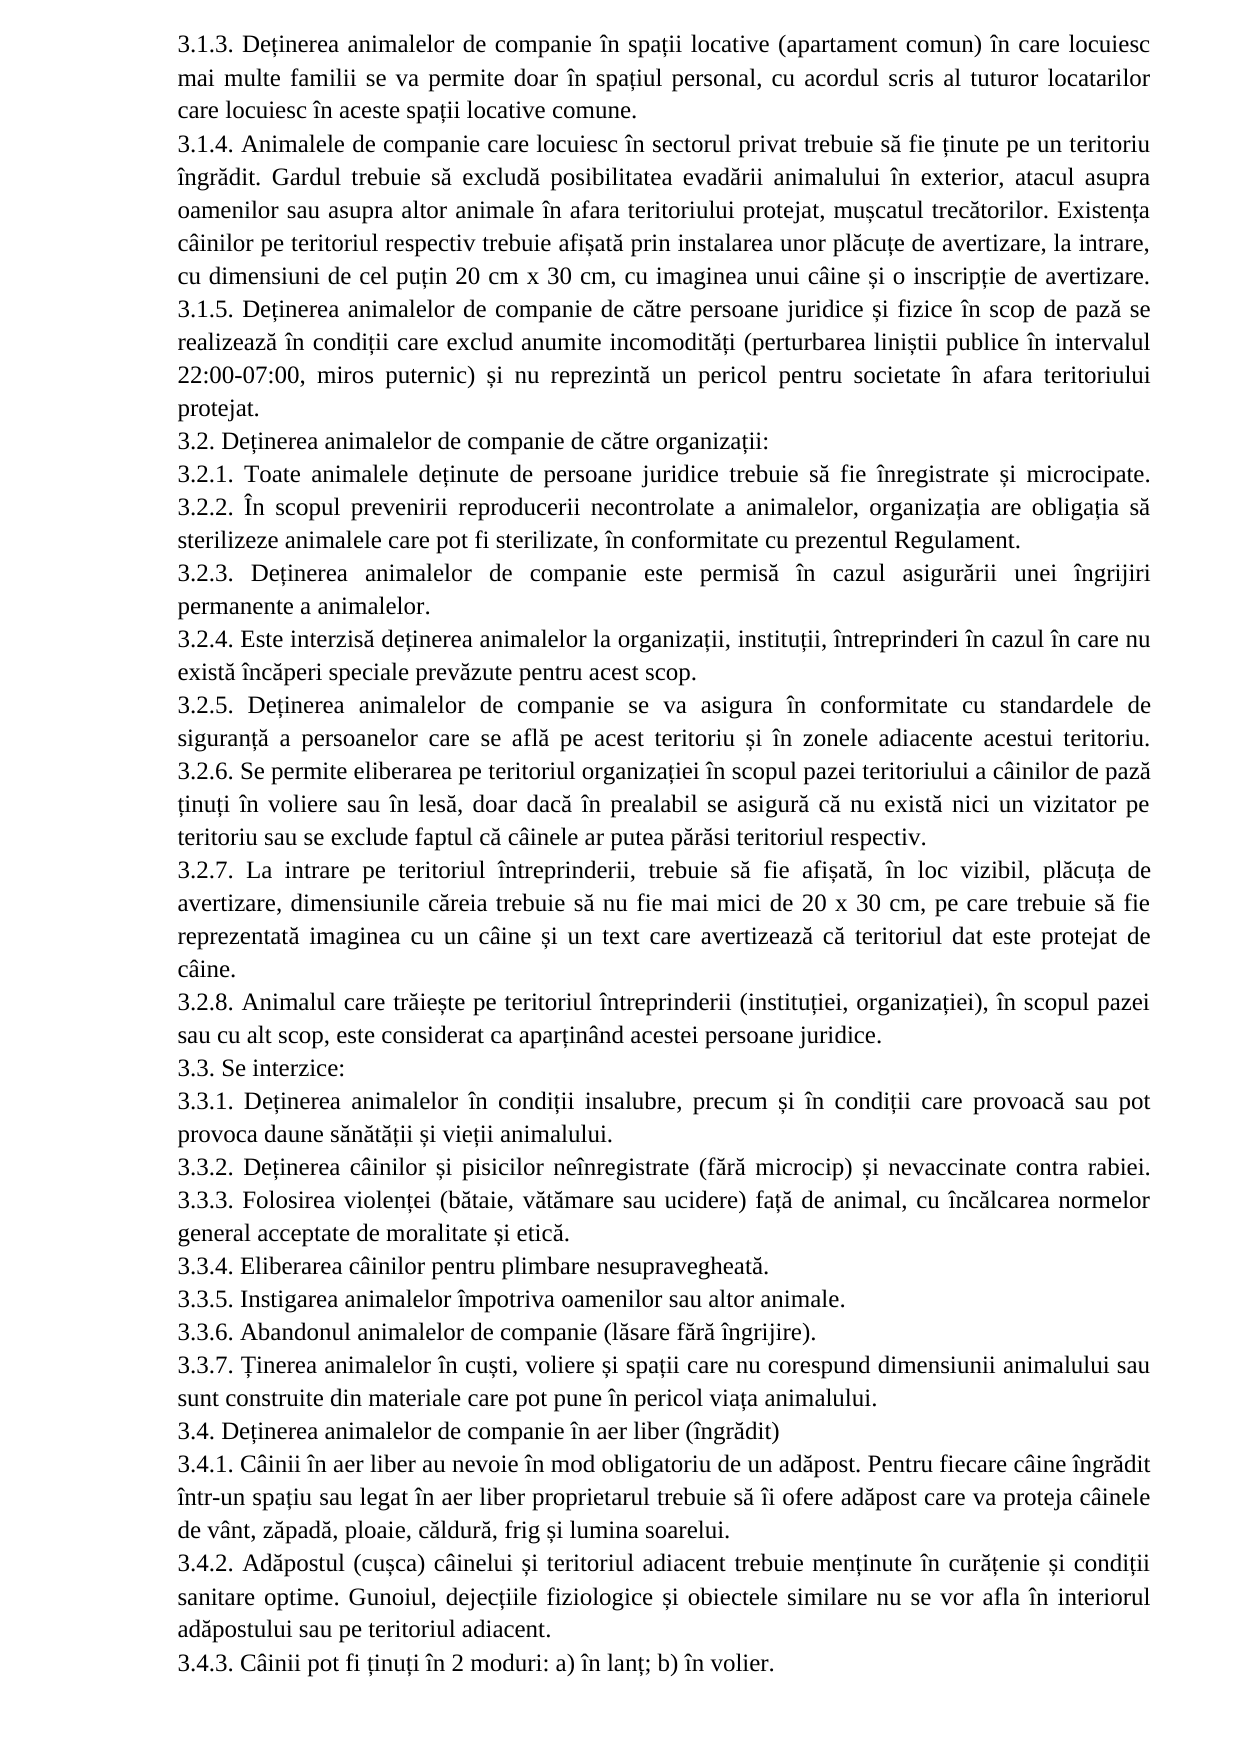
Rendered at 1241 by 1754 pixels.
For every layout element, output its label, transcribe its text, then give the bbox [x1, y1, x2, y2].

text 3.2.5. Deținerea animalelor de companie se va asigura în conformitate cu standardele de siguranță a persoanelor care se află pe acest teritoriu și în zonele adiacente acestui teritoriu. 3.2.6. Se permite eliberarea pe teritoriul organizației în scopul pazei teritoriului a câinilor de pază ținuți în voliere sau în lesă, doar dacă în prealabil se asigură că nu există nici un vizitator pe teritoriu sau se exclude faptul că câinele ar putea părăsi teritoriul respectiv. [177, 690, 1152, 851]
text 3.3.5. Instigarea animalelor împotriva oamenilor sau altor animale. [177, 1284, 1152, 1313]
text 3.3.1. Deținerea animalelor în condiții insalubre, precum și în condiții care provoacă sau pot provoca daune sănătății și vieții animalului. [177, 1086, 1152, 1148]
text 3.2.8. Animalul care trăiește pe teritoriul întreprinderii (instituției, organizației), în scopul pazei sau cu alt scop, este considerat ca aparținând acestei persoane juridice. [177, 987, 1152, 1049]
text 3.2. Deținerea animalelor de companie de către organizații: [177, 426, 1152, 454]
text 3.3.4. Eliberarea câinilor pentru plimbare nesupravegheată. [177, 1251, 1152, 1280]
text 3.1.4. Animalele de companie care locuiesc în sectorul privat trebuie să fie ținute pe un teritoriu îngrădit. Gardul trebuie să excludă posibilitatea evadării animalului în exterior, atacul asupra oamenilor sau asupra altor animale în afara teritoriului protejat, mușcatul trecătorilor. Existența câinilor pe teritoriul respectiv trebuie afișată prin instalarea unor plăcuțe de avertizare, la intrare, cu dimensiuni de cel puțin 20 cm x 30 cm, cu imaginea unui câine și o inscripție de avertizare. 3.1.5. Deținerea animalelor de companie de către persoane juridice și fizice în scop de pază se realizează în condiții care exclud anumite incomodități (perturbarea liniștii publice în intervalul 22:00-07:00, miros puternic) și nu reprezintă un pericol pentru societate în afara teritoriului protejat. [177, 129, 1152, 422]
text 3.4.1. Câinii în aer liber au nevoie în mod obligatoriu de un adăpost. Pentru fiecare câine îngrădit într-un spațiu sau legat în aer liber proprietarul trebuie să îi ofere adăpost care va proteja câinele de vânt, zăpadă, ploaie, căldură, frig și lumina soarelui. [177, 1449, 1152, 1544]
text 3.3.6. Abandonul animalelor de companie (lăsare fără îngrijire). [177, 1317, 1152, 1346]
text 3.4.2. Adăpostul (cușca) câinelui și teritoriul adiacent trebuie menținute în curățenie și condiții sanitare optime. Gunoiul, dejecțiile fiziologice și obiectele similare nu se vor afla în interiorul adăpostului sau pe teritoriul adiacent. [177, 1548, 1152, 1643]
text 3.2.1. Toate animalele deținute de persoane juridice trebuie să fie înregistrate și microcipate. 3.2.2. În scopul prevenirii reproducerii necontrolate a animalelor, organizația are obligația să sterilizeze animalele care pot fi sterilizate, în conformitate cu prezentul Regulament. [177, 459, 1152, 554]
text 3.1.3. Deținerea animalelor de companie în spații locative (apartament comun) în care locuiesc mai multe familii se va permite doar în spațiul personal, cu acordul scris al tuturor locatarilor care locuiesc în aceste spații locative comune. [177, 29, 1152, 124]
text 3.2.7. La intrare pe teritoriul întreprinderii, trebuie să fie afișată, în loc vizibil, plăcuța de avertizare, dimensiunile căreia trebuie să nu fie mai mici de 20 x 30 cm, pe care trebuie să fie reprezentată imaginea cu un câine și un text care avertizează că teritoriul dat este protejat de câine. [177, 855, 1152, 983]
text 3.3.7. Ținerea animalelor în cuști, voliere și spații care nu corespund dimensiunii animalului sau sunt construite din materiale care pot pune în pericol viața animalului. [177, 1350, 1152, 1412]
text 3.3. Se interzice: [177, 1053, 1152, 1082]
text 3.2.3. Deținerea animalelor de companie este permisă în cazul asigurării unei îngrijiri permanente a animalelor. [177, 558, 1152, 620]
text 3.4. Deținerea animalelor de companie în aer liber (îngrădit) [177, 1416, 1152, 1445]
text 3.2.4. Este interzisă deținerea animalelor la organizații, instituții, întreprinderi în cazul în care nu există încăperi speciale prevăzute pentru acest scop. [177, 624, 1152, 686]
text 3.3.2. Deținerea câinilor și pisicilor neînregistrate (fără microcip) și nevaccinate contra rabiei. 3.3.3. Folosirea violenței (bătaie, vătămare sau ucidere) față de animal, cu încălcarea normelor general acceptate de moralitate și etică. [177, 1152, 1152, 1247]
text 3.4.3. Câinii pot fi ținuți în 2 moduri: a) în lanț; b) în volier. [177, 1648, 1152, 1676]
